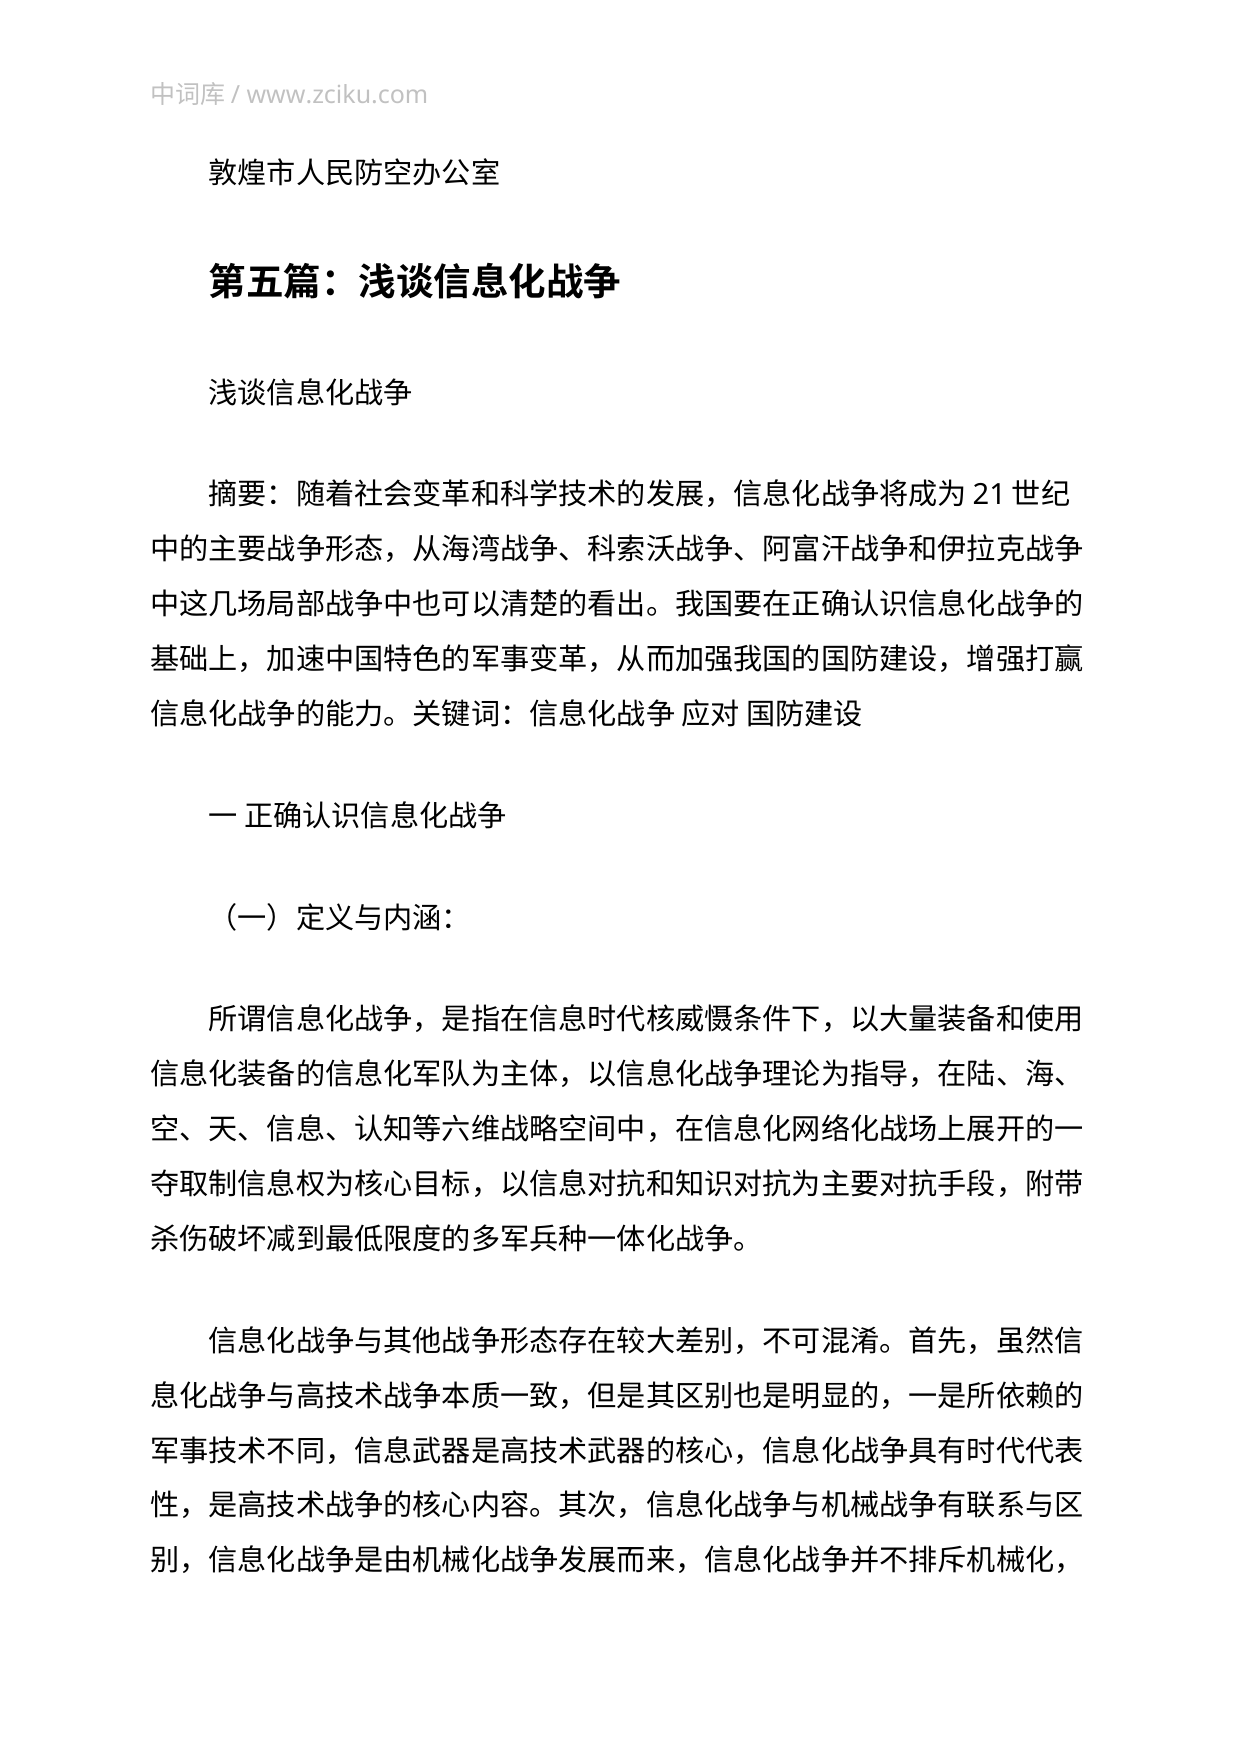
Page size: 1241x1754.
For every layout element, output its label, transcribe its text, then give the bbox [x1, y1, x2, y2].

text 所谓信息化战争，是指在信息时代核威慑条件下，以大量装备和使用信息化装备的信息化军队为主体，以信息化战争理论为指导，在陆、海、空、天、信息、认知等六维战略空间中，在信息化网络化战场上展开的一夺取制信息权为核心目标，以信息对抗和知识对抗为主要对抗手段，附带杀伤破坏减到最低限度的多军兵种一体化战争。 [150, 996, 1090, 1258]
text 敦煌市人民防空办公室 [150, 150, 1090, 192]
text 第五篇：浅谈信息化战争 [150, 252, 1090, 306]
text （一）定义与内涵： [150, 894, 1090, 936]
text 摘要：随着社会变革和科学技术的发展，信息化战争将成为21世纪中的主要战争形态，从海湾战争、科索沃战争、阿富汗战争和伊拉克战争中这几场局部战争中也可以清楚的看出。我国要在正确认识信息化战争的基础上，加速中国特色的军事变革，从而加强我国的国防建设，增强打赢信息化战争的能力。关键词：信息化战争 应对 国防建设 [150, 471, 1090, 733]
text 一 正确认识信息化战争 [150, 792, 1090, 835]
text 浅谈信息化战争 [150, 369, 1090, 411]
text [150, 1317, 1090, 1579]
